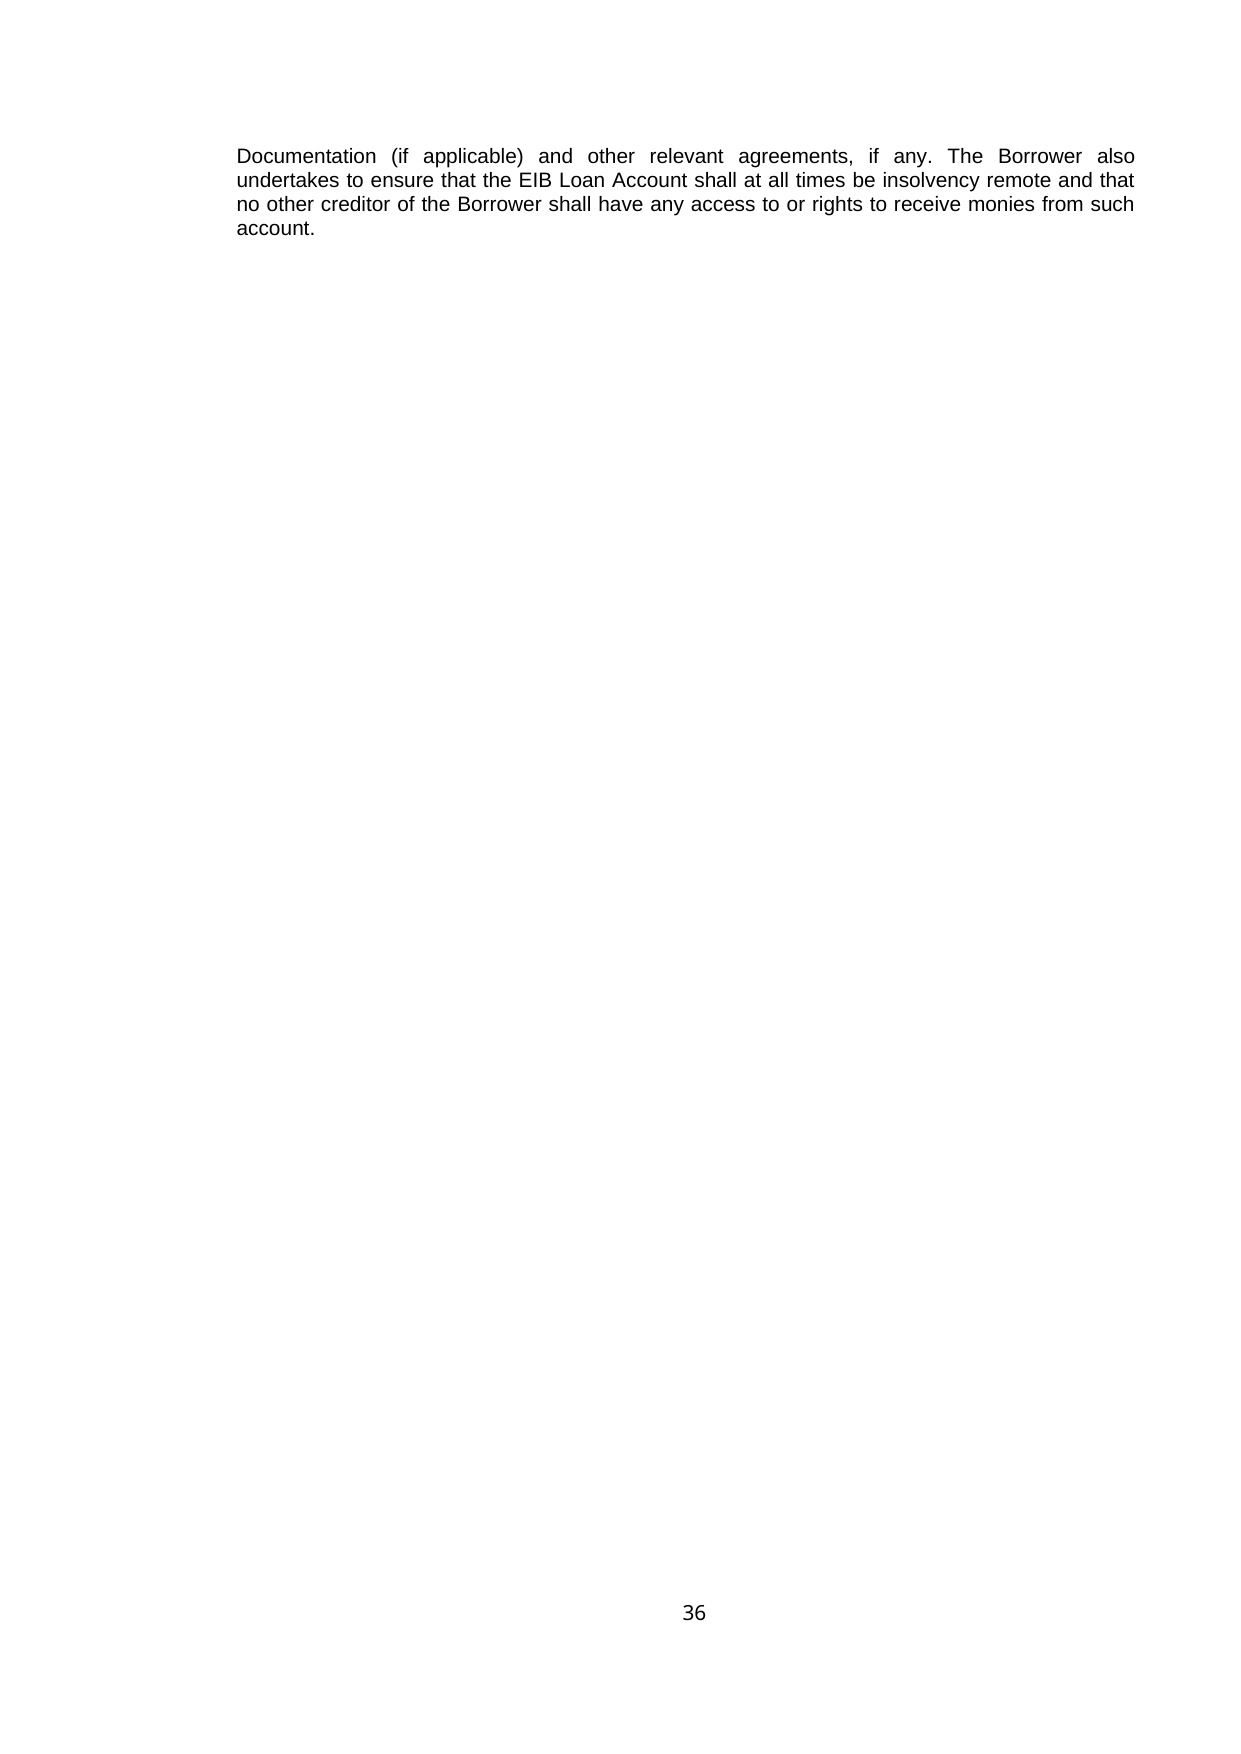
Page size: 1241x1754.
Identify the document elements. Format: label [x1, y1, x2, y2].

text [236, 144, 1137, 240]
